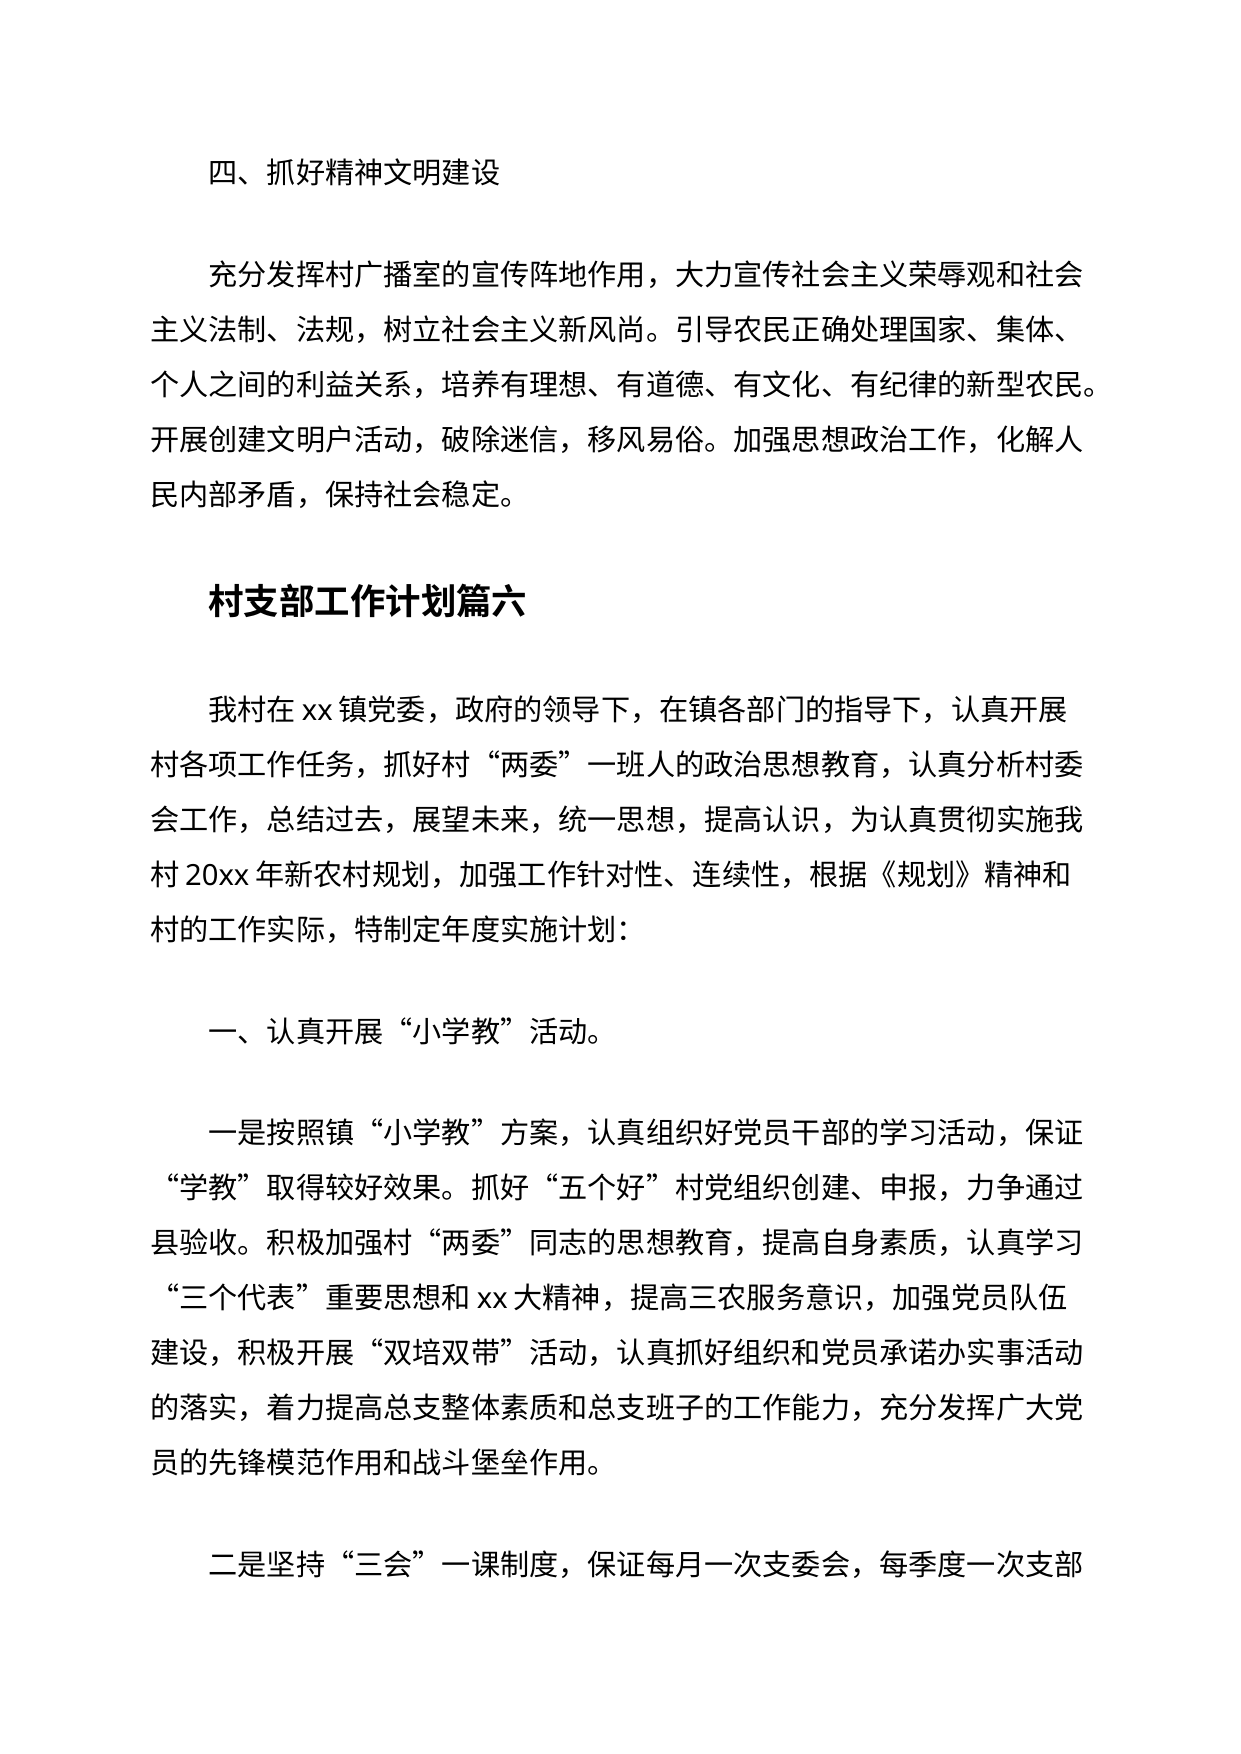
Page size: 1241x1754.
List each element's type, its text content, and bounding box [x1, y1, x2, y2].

text 一是按照镇“小学教”方案，认真组织好党员干部的学习活动，保证“学教”取得较好效果。抓好“五个好”村党组织创建、申报，力争通过县验收。积极加强村“两委”同志的思想教育，提高自身素质，认真学习“三个代表”重要思想和xx大精神，提高三农服务意识，加强党员队伍建设，积极开展“双培双带”活动，认真抓好组织和党员承诺办实事活动的落实，着力提高总支整体素质和总支班子的工作能力，充分发挥广大党员的先锋模范作用和战斗堡垒作用。 [150, 1110, 1090, 1482]
text 四、抓好精神文明建设 [150, 150, 1090, 192]
text 一、认真开展“小学教”活动。 [150, 1008, 1090, 1050]
text 村支部工作计划篇六 [150, 573, 1090, 624]
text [150, 1541, 1090, 1583]
text 我村在xx镇党委，政府的领导下，在镇各部门的指导下，认真开展村各项工作任务，抓好村“两委”一班人的政治思想教育，认真分析村委会工作，总结过去，展望未来，统一思想，提高认识，为认真贯彻实施我村20xx年新农村规划，加强工作针对性、连续性，根据《规划》精神和村的工作实际，特制定年度实施计划： [150, 687, 1090, 949]
text 充分发挥村广播室的宣传阵地作用，大力宣传社会主义荣辱观和社会主义法制、法规，树立社会主义新风尚。引导农民正确处理国家、集体、个人之间的利益关系，培养有理想、有道德、有文化、有纪律的新型农民。开展创建文明户活动，破除迷信，移风易俗。加强思想政治工作，化解人民内部矛盾，保持社会稳定。 [150, 252, 1090, 514]
